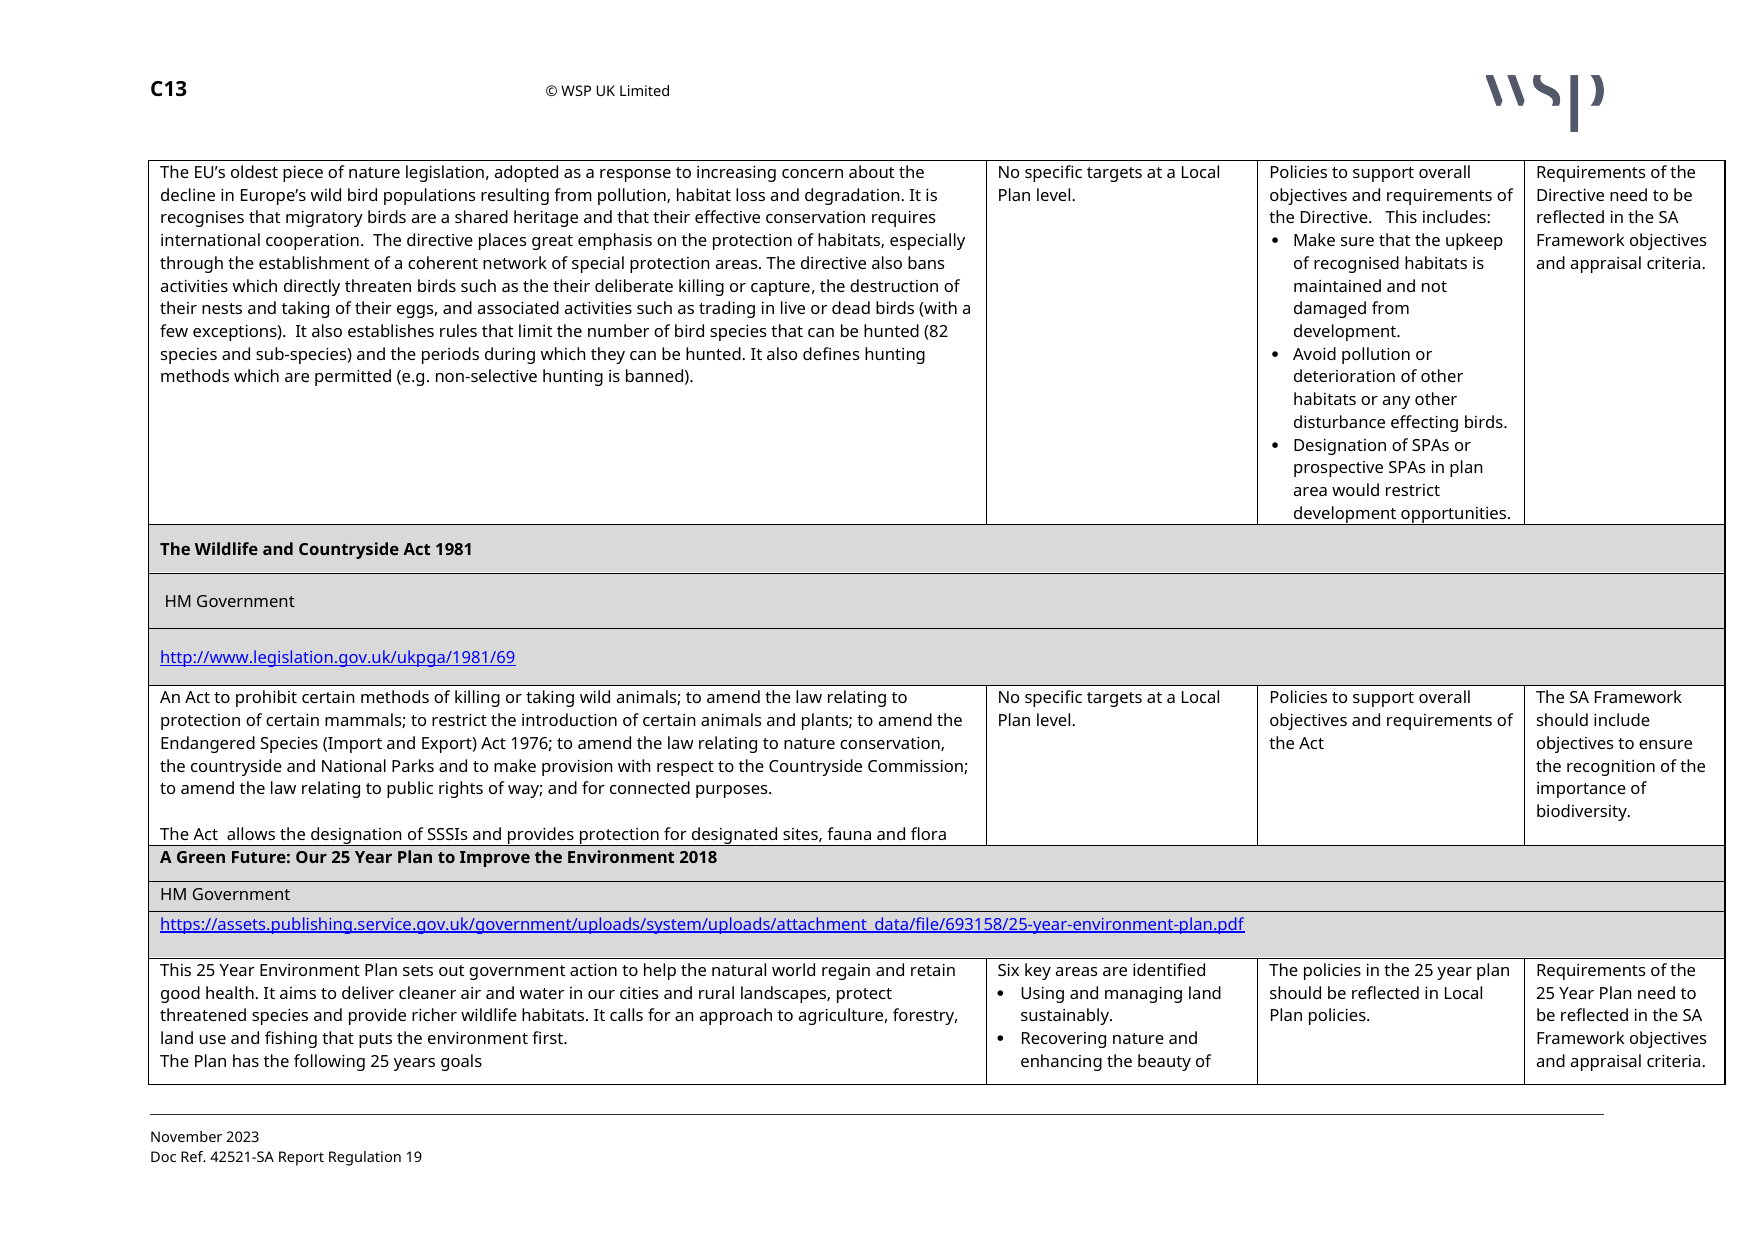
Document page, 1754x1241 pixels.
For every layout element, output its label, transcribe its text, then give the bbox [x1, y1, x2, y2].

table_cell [1258, 959, 1524, 1084]
table_cell No specific targets at a Local Plan level. [987, 686, 1257, 845]
table_cell https://assets.publishing.service.gov.uk/government/uploads/system/uploads/attachment_data/file/693158/25-year-environment-plan.pdf [149, 912, 1724, 957]
table_cell No specific targets at a Local Plan level. [987, 161, 1257, 524]
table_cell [1525, 959, 1724, 1084]
table_cell A Green Future: Our 25 Year Plan to Improve the Environment 2018 [149, 846, 1724, 881]
table_cell HM Government [149, 574, 1724, 628]
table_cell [987, 959, 1257, 1084]
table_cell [149, 959, 986, 1084]
table_cell An Act to prohibit certain methods of killing or taking wild animals; to amend the law relating to protection of certain mammals; to restrict the introduction of certain animals and plants; to amend the Endangered Species (Import and Export) Act 1976; to amend the law relating to nature conservation, the countryside and National Parks and to make provision with respect to the Countryside Commission; to amend the law relating to public rights of way; and for connected purposes. The Act allows the designation of SSSIs and provides protection for designated sites, fauna and flora [149, 686, 986, 845]
table_cell The Wildlife and Countryside Act 1981 [149, 525, 1724, 572]
table_cell HM Government [149, 882, 1724, 911]
table_cell Requirements of the Directive need to be reflected in the SA Framework objectives and appraisal criteria. [1525, 161, 1724, 524]
table_cell The EU’s oldest piece of nature legislation, adopted as a response to increasing concern about the decline in Europe’s wild bird populations resulting from pollution, habitat loss and degradation. It is recognises that migratory birds are a shared heritage and that their effective conservation requires international cooperation. The directive places great emphasis on the protection of habitats, especially through the establishment of a coherent network of special protection areas. The directive also bans activities which directly threaten birds such as the their deliberate killing or capture, the destruction of their nests and taking of their eggs, and associated activities such as trading in live or dead birds (with a few exceptions). It also establishes rules that limit the number of bird species that can be hunted (82 species and sub-species) and the periods during which they can be hunted. It also defines hunting methods which are permitted (e.g. non-selective hunting is banned). [149, 161, 986, 524]
table_cell Policies to support overall objectives and requirements of the Act [1258, 686, 1524, 845]
table_cell http://www.legislation.gov.uk/ukpga/1981/69 [149, 629, 1724, 685]
table_cell Policies to support overall objectives and requirements of the Directive. This includes: Make sure that the upkeep of recognised habitats is maintained and not damaged from development. Avoid pollution or deterioration of other habitats or any other disturbance effecting birds. Designation of SPAs or prospective SPAs in plan area would restrict development opportunities. [1258, 161, 1524, 524]
table_cell The SA Framework should include objectives to ensure the recognition of the importance of biodiversity. [1525, 686, 1724, 845]
